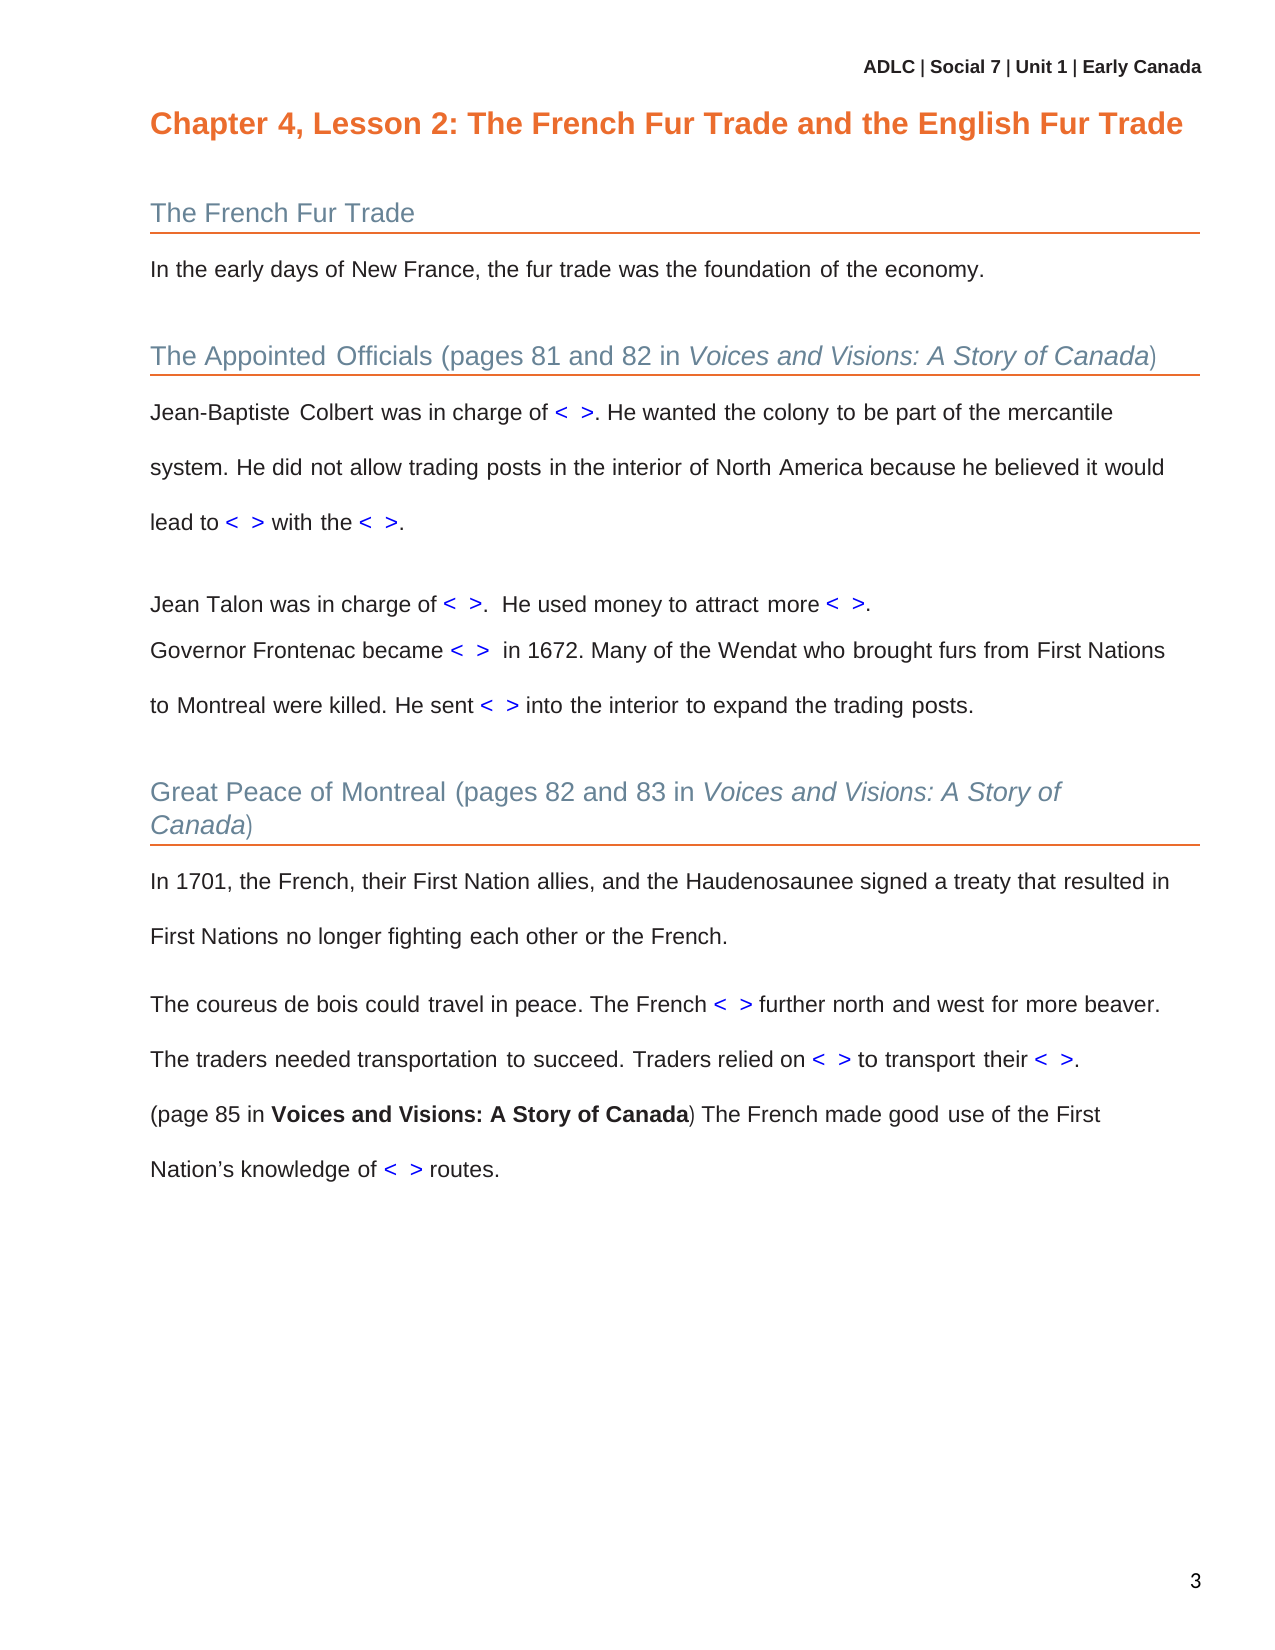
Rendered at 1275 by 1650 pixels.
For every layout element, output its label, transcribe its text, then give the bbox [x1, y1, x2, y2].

text The French Fur Trade [150, 197, 1214, 228]
text First Nations no longer fighting each other or the French. [150, 923, 1214, 949]
text (page 85 in Voices and Visions: A Story of Canada) The French made good use of the First Nation’s knowledge of < > routes. [150, 1101, 1189, 1182]
text Jean Talon was in charge of < >. He used money to attract more < >. [150, 591, 1214, 617]
text In 1701, the French, their First Nation allies, and the Haudenosaunee signed a treaty that resulted in [150, 868, 1214, 894]
text The coureus de bois could travel in peace. The French < > further north and west for more beaver. [150, 991, 1171, 1017]
text The traders needed transportation to succeed. Traders relied on < > to transport their < >. [150, 1046, 1117, 1072]
text Chapter 4, Lesson 2: The French Fur Trade and the English Fur Trade [150, 105, 1214, 141]
text Great Peace of Montreal (pages 82 and 83 in Voices and Visions: A Story of Canada) [150, 776, 1158, 840]
text The Appointed Officials (pages 81 and 82 in Voices and Visions: A Story of Canada) Jean-Baptiste Colbert was in charge of < >. He wanted the colony to be part of the mercantile system. He did not allow trading posts in the interior of North America because he believed it would lead to < > with the < >. [150, 321, 1189, 541]
text In the early days of New France, the fur trade was the foundation of the economy. [150, 256, 1214, 282]
text Governor Frontenac became < > in 1672. Many of the Wendat who brought furs from First Nations to Montreal were killed. He sent < > into the interior to expand the trading posts. [150, 637, 1182, 719]
